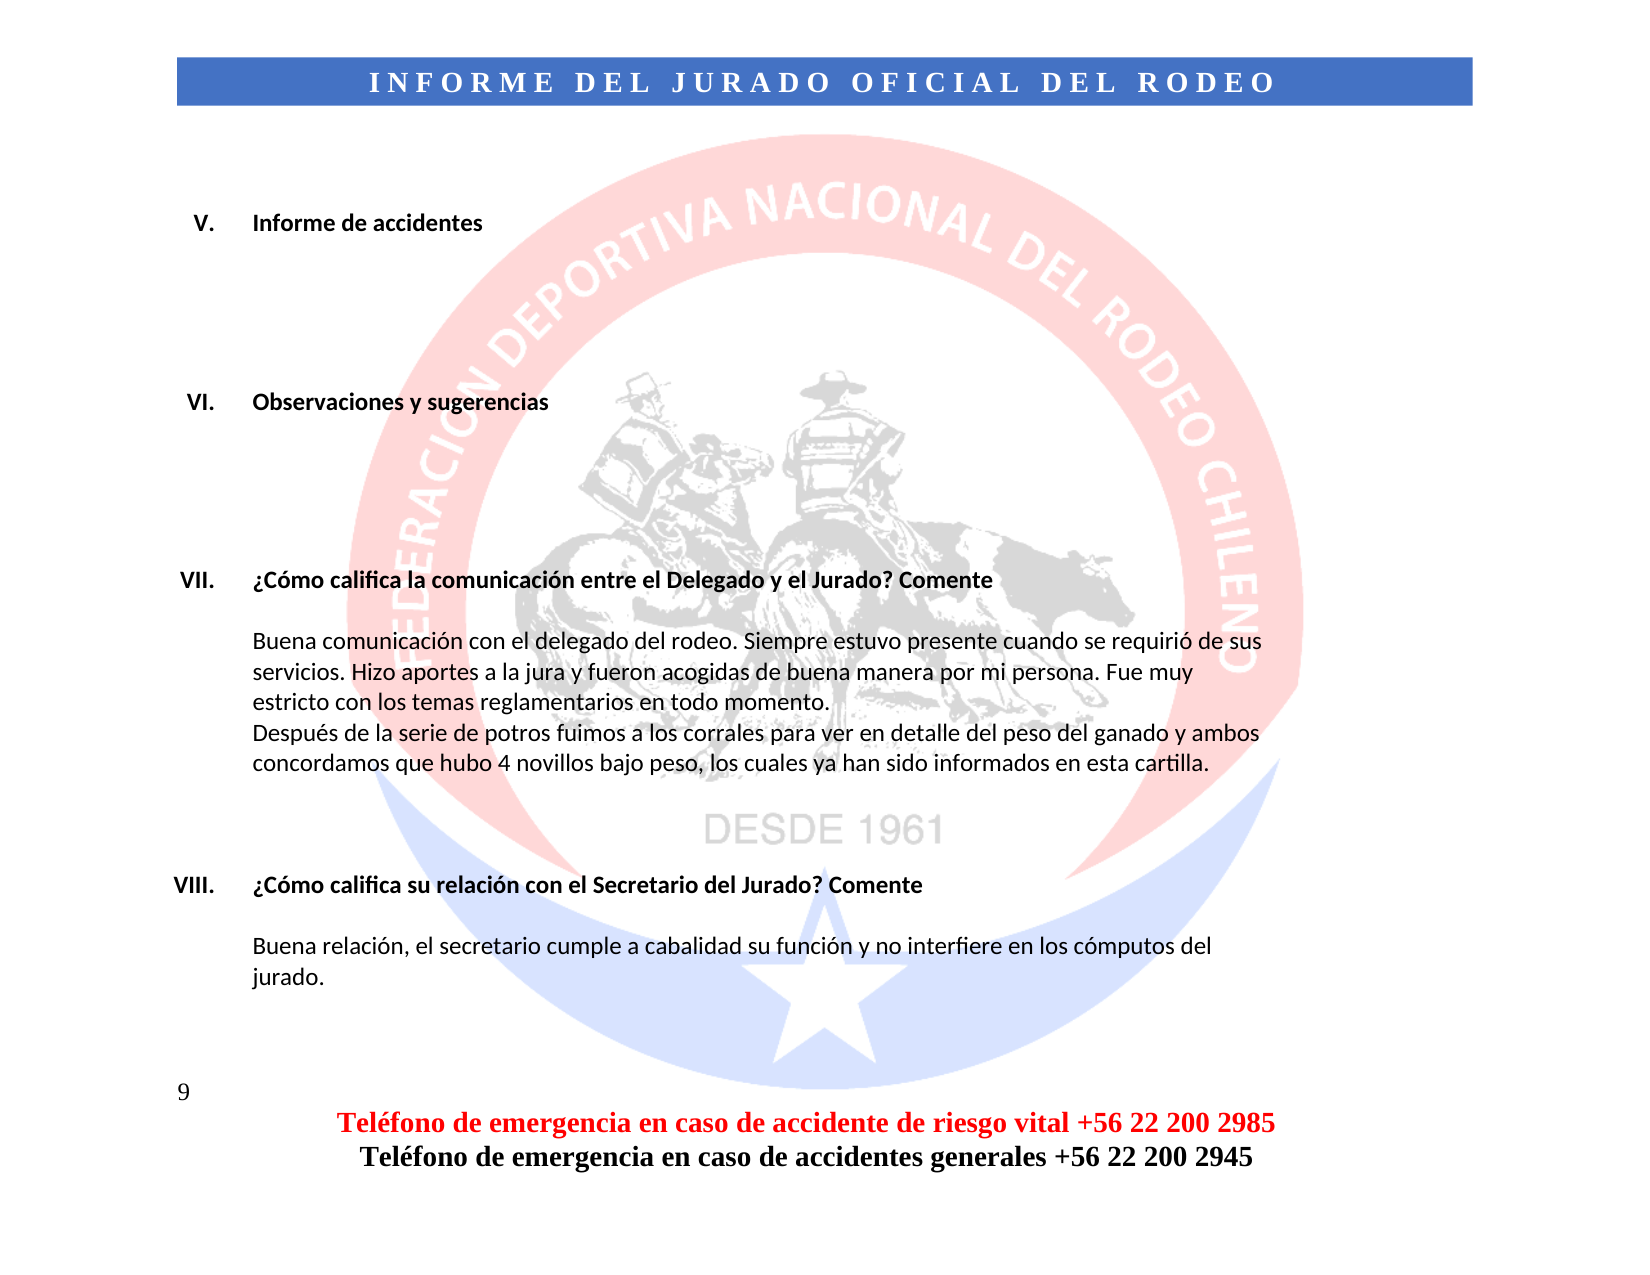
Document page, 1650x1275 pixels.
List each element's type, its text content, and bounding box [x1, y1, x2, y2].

list ¿Cómo califica su relación con el Secretario del Jurado? Comente [215, 869, 1266, 900]
list Después de la serie de potros fuimos a los corrales para ver en detalle del peso del ganado y ambos concordamos que hubo 4 novillos bajo peso, los cuales ya han sido informados en esta cartilla. [252, 717, 1266, 778]
list Informe de accidentes [215, 207, 1266, 237]
list Buena comunicación con el delegado del rodeo. Siempre estuvo presente cuando se requirió de sus servicios. Hizo aportes a la jura y fueron acogidas de buena manera por mi persona. Fue muy estricto con los temas reglamentarios en todo momento. [252, 625, 1266, 717]
list ¿Cómo califica la comunicación entre el Delegado y el Jurado? Comente [215, 564, 1266, 595]
list Buena relación, el secretario cumple a cabalidad su función y no interfiere en los cómputos del jurado. [252, 931, 1266, 992]
list Observaciones y sugerencias [215, 386, 1266, 417]
